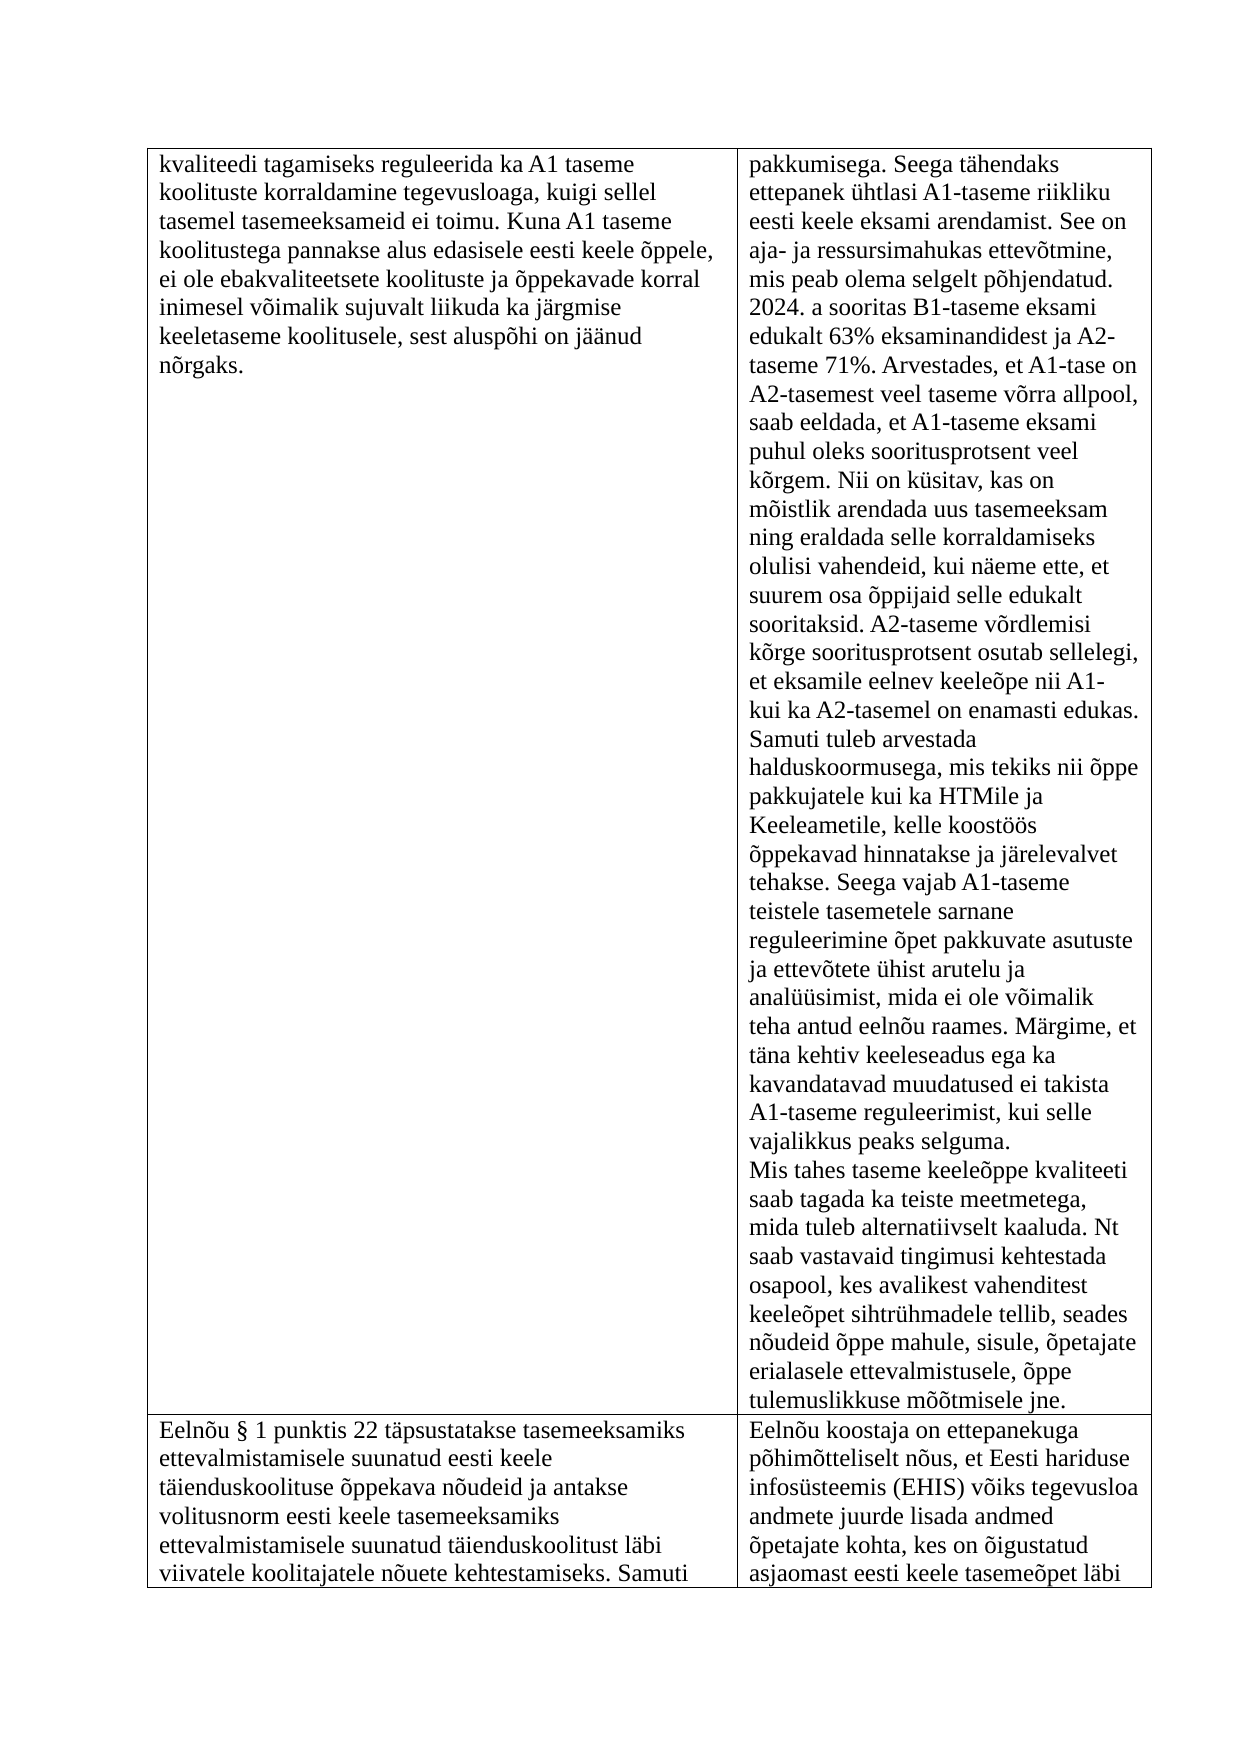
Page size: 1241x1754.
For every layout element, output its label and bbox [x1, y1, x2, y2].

table_cell [148, 149, 737, 1414]
table_cell [148, 1415, 737, 1587]
table_cell [738, 149, 1151, 1414]
table_cell [738, 1415, 1151, 1587]
